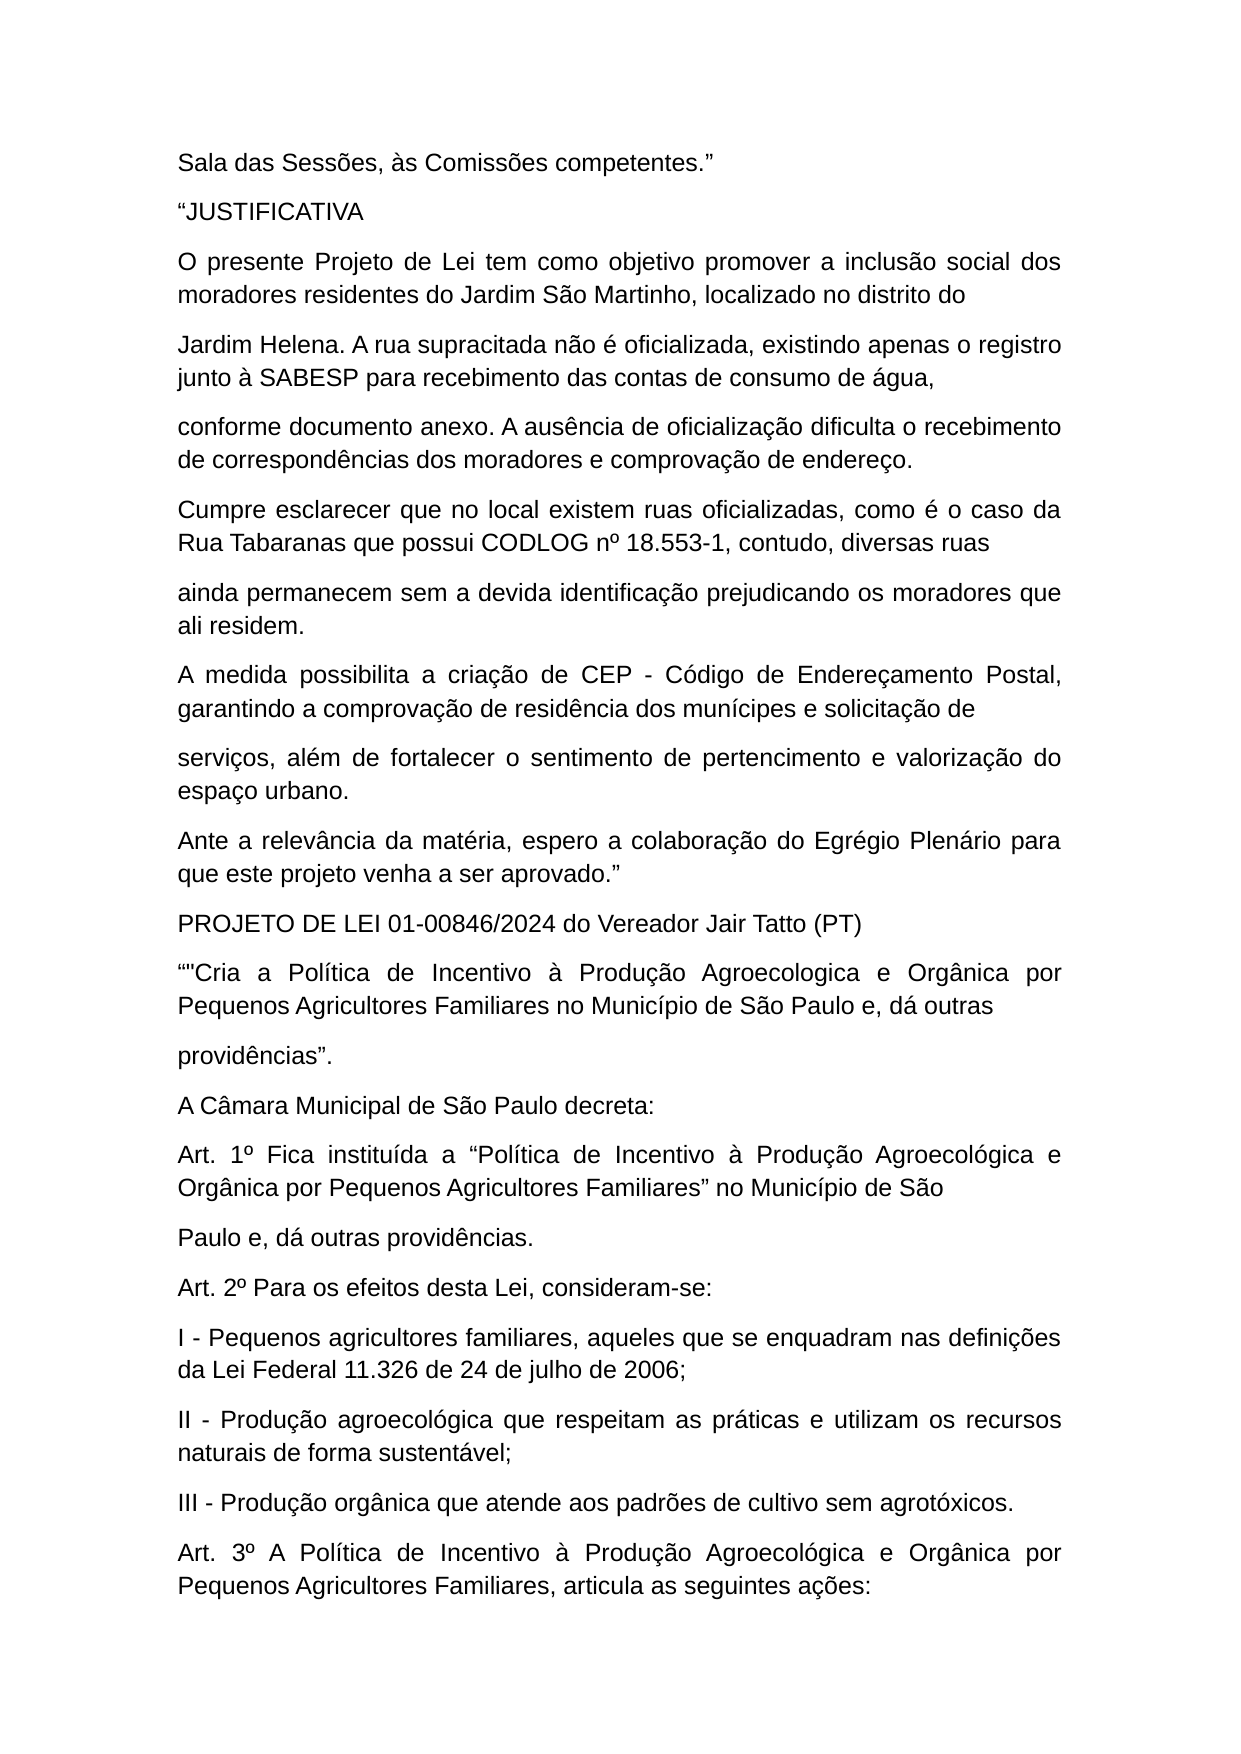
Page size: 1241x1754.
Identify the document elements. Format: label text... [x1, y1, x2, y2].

text Ante a relevância da matéria, espero a colaboração do Egrégio Plenário para que este projeto venha a ser aprovado.” [177, 826, 1063, 888]
text serviços, além de fortalecer o sentimento de pertencimento e valorização do espaço urbano. [177, 743, 1063, 805]
text PROJETO DE LEI 01-00846/2024 do Vereador Jair Tatto (PT) [177, 909, 1063, 937]
text providências”. [177, 1041, 1063, 1070]
text “JUSTIFICATIVA [177, 197, 1063, 226]
text ainda permanecem sem a devida identificação prejudicando os moradores que ali residem. [177, 578, 1063, 639]
text A medida possibilita a criação de CEP - Código de Endereçamento Postal, garantindo a comprovação de residência dos munícipes e solicitação de [177, 661, 1063, 722]
text Art. 1º Fica instituída a “Política de Incentivo à Produção Agroecológica e Orgânica por Pequenos Agricultores Familiares” no Município de São [177, 1140, 1063, 1202]
text Cumpre esclarecer que no local existem ruas oficializadas, como é o caso da Rua Tabaranas que possui CODLOG nº 18.553-1, contudo, diversas ruas [177, 495, 1063, 557]
text O presente Projeto de Lei tem como objetivo promover a inclusão social dos moradores residentes do Jardim São Martinho, localizado no distrito do [177, 247, 1063, 309]
text Art. 2º Para os efeitos desta Lei, consideram-se: [177, 1273, 1063, 1302]
text I - Pequenos agricultores familiares, aqueles que se enquadram nas definições da Lei Federal 11.326 de 24 de julho de 2006; [177, 1322, 1063, 1384]
text conforme documento anexo. A ausência de oficialização dificulta o recebimento de correspondências dos moradores e comprovação de endereço. [177, 412, 1063, 474]
text Art. 3º A Política de Incentivo à Produção Agroecológica e Orgânica por Pequenos Agricultores Familiares, articula as seguintes ações: [177, 1538, 1063, 1599]
text Jardim Helena. A rua supracitada não é oficializada, existindo apenas o registro junto à SABESP para recebimento das contas de consumo de água, [177, 330, 1063, 391]
text Sala das Sessões, às Comissões competentes.” [177, 148, 1063, 176]
text II - Produção agroecológica que respeitam as práticas e utilizam os recursos naturais de forma sustentável; [177, 1405, 1063, 1467]
text III - Produção orgânica que atende aos padrões de cultivo sem agrotóxicos. [177, 1488, 1063, 1517]
text A Câmara Municipal de São Paulo decreta: [177, 1091, 1063, 1119]
text “"Cria a Política de Incentivo à Produção Agroecologica e Orgânica por Pequenos Agricultores Familiares no Município de São Paulo e, dá outras [177, 958, 1063, 1020]
text Paulo e, dá outras providências. [177, 1223, 1063, 1252]
